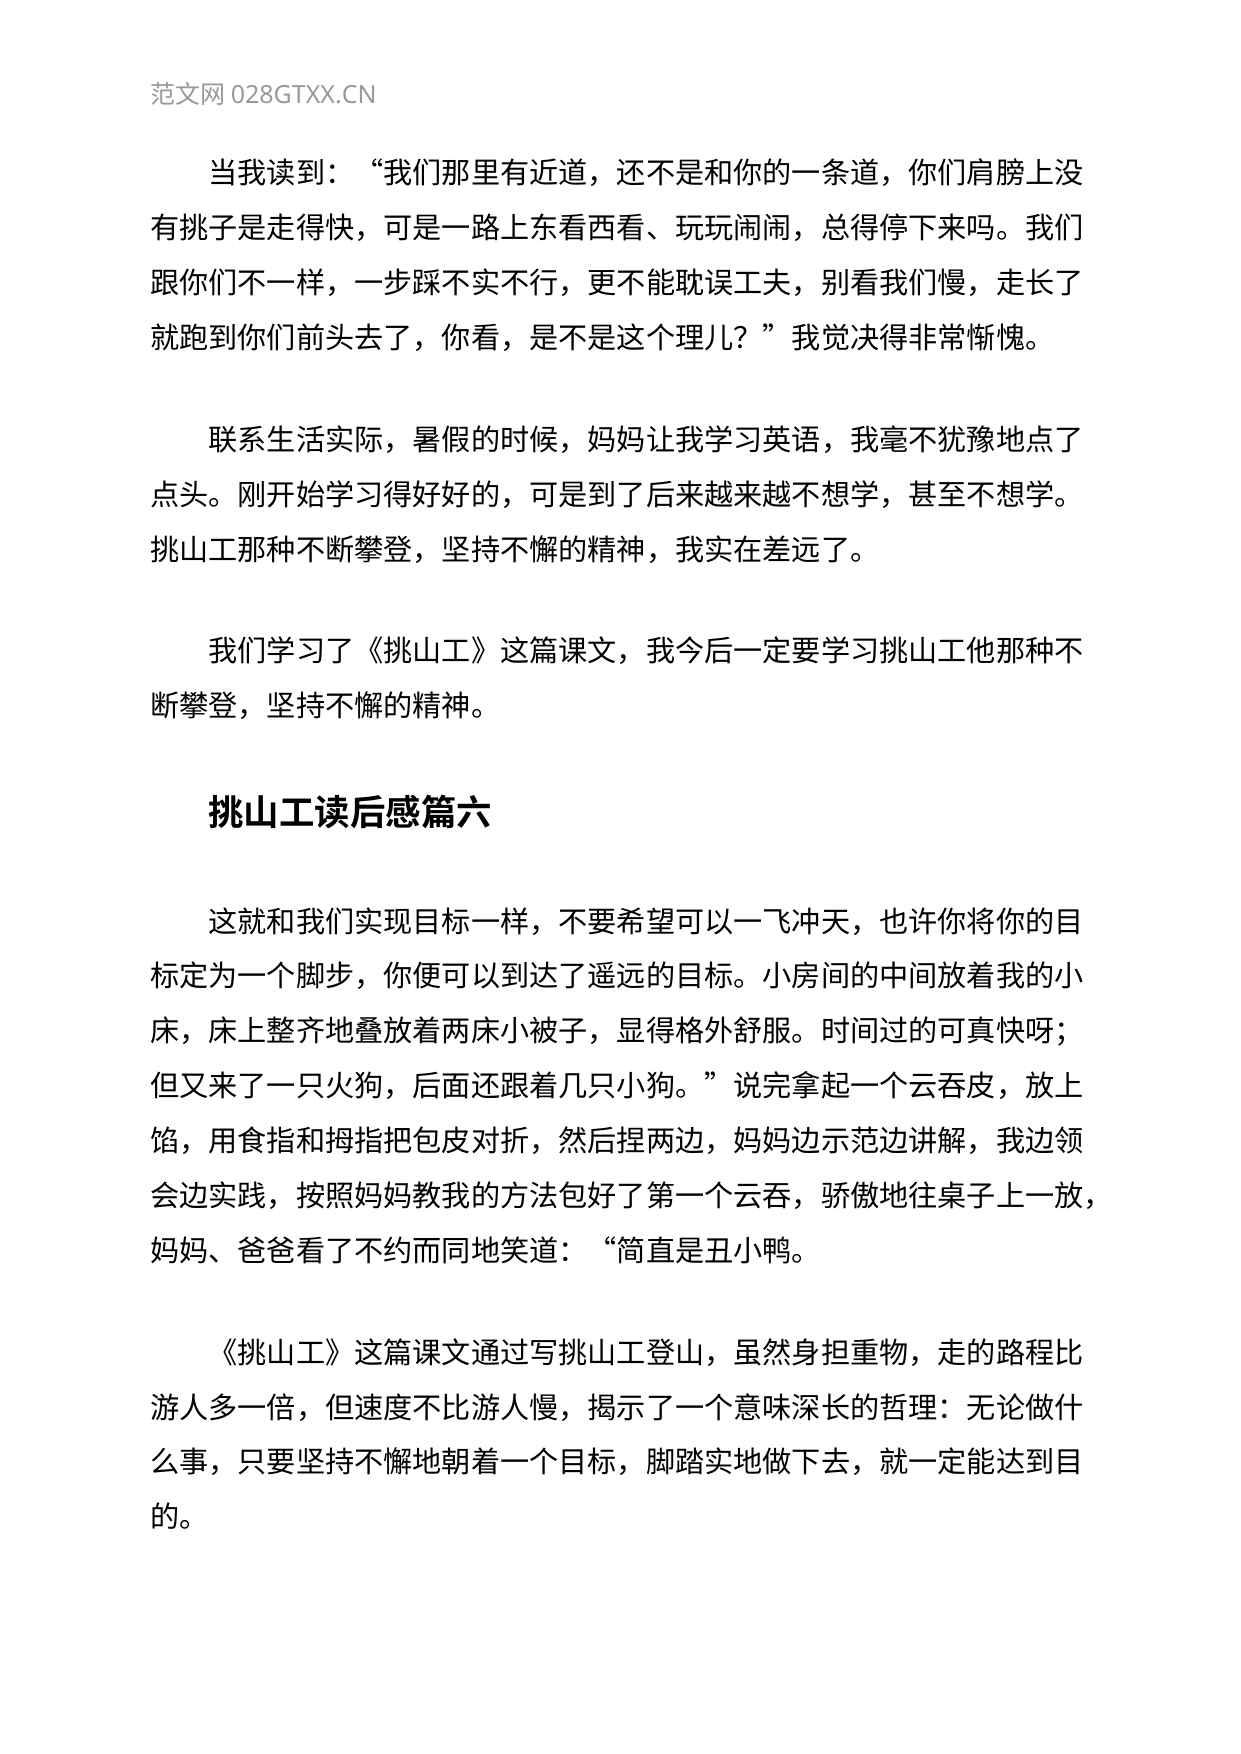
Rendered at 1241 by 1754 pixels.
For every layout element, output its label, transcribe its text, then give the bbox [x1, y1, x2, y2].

text 联系生活实际，暑假的时候，妈妈让我学习英语，我毫不犹豫地点了点头。刚开始学习得好好的，可是到了后来越来越不想学，甚至不想学。挑山工那种不断攀登，坚持不懈的精神，我实在差远了。 [150, 416, 1090, 568]
text 《挑山工》这篇课文通过写挑山工登山，虽然身担重物，走的路程比游人多一倍，但速度不比游人慢，揭示了一个意味深长的哲理：无论做什么事，只要坚持不懈地朝着一个目标，脚踏实地做下去，就一定能达到目的。 [150, 1329, 1090, 1536]
text 我们学习了《挑山工》这篇课文，我今后一定要学习挑山工他那种不断攀登，坚持不懈的精神。 [150, 628, 1090, 725]
text 这就和我们实现目标一样，不要希望可以一飞冲天，也许你将你的目标定为一个脚步，你便可以到达了遥远的目标。小房间的中间放着我的小床，床上整齐地叠放着两床小被子，显得格外舒服。时间过的可真快呀；但又来了一只火狗，后面还跟着几只小狗。”说完拿起一个云吞皮，放上馅，用食指和拇指把包皮对折，然后捏两边，妈妈边示范边讲解，我边领会边实践，按照妈妈教我的方法包好了第一个云吞，骄傲地往桌子上一放，妈妈、爸爸看了不约而同地笑道：“简直是丑小鸭。 [150, 898, 1090, 1270]
text 挑山工读后感篇六 [150, 785, 1090, 836]
text 当我读到：“我们那里有近道，还不是和你的一条道，你们肩膀上没有挑子是走得快，可是一路上东看西看、玩玩闹闹，总得停下来吗。我们跟你们不一样，一步踩不实不行，更不能耽误工夫，别看我们慢，走长了就跑到你们前头去了，你看，是不是这个理儿？”我觉决得非常惭愧。 [150, 150, 1090, 357]
